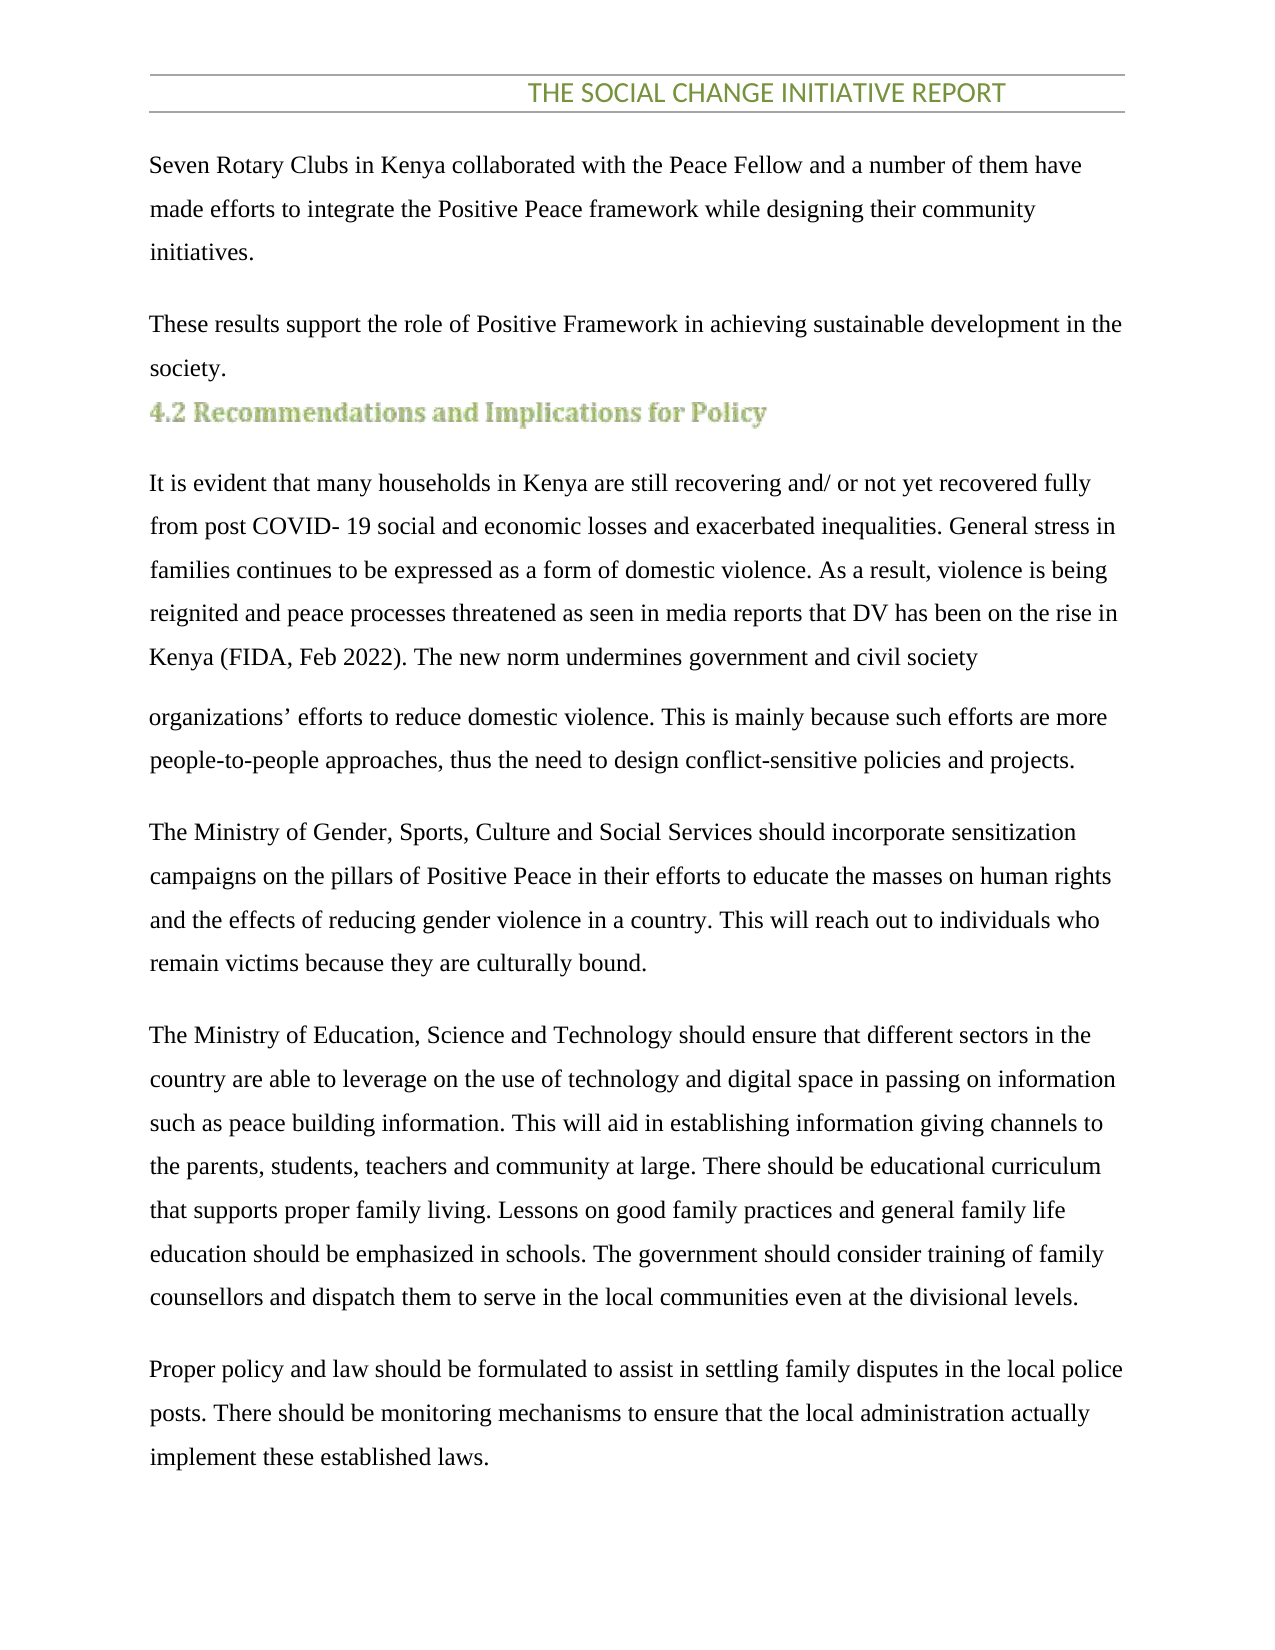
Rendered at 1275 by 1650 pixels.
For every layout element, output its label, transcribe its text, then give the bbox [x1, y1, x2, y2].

text The Ministry of Gender, Sports, Culture and Social Services should incorporate sensitization campaigns on the pillars of Positive Peace in their efforts to educate the masses on human rights and the effects of reducing gender violence in a country. This will reach out to individuals who remain victims because they are culturally bound. [148, 817, 1125, 977]
text It is evident that many households in Kenya are still recovering and/ or not yet recovered fully from post COVID- 19 social and economic losses and exacerbated inequalities. General stress in families continues to be expressed as a form of domestic violence. As a result, violence is being reignited and peace processes threatened as seen in media reports that DV has been on the rise in [148, 468, 1125, 627]
text Proper policy and law should be formulated to assist in settling family disputes in the local police posts. There should be monitoring mechanisms to ensure that the local administration actually implement these established laws. [148, 1354, 1125, 1470]
text organizations’ efforts to reduce domestic violence. This is mainly because such efforts are more people-to-people approaches, thus the need to design conflict-sensitive policies and projects. [148, 702, 1125, 774]
picture [149, 402, 768, 429]
text The Ministry of Education, Science and Technology should ensure that different sectors in the country are able to leverage on the use of technology and digital space in passing on information such as peace building information. This will aid in establishing information giving channels to the parents, students, teachers and community at large. There should be educational curriculum that supports proper family living. Lessons on good family practices and general family life education should be emphasized in schools. The government should consider training of family counsellors and dispatch them to serve in the local communities even at the divisional levels. [148, 1020, 1125, 1311]
text Seven Rotary Clubs in Kenya collaborated with the Peace Fellow and a number of them have made efforts to integrate the Positive Peace framework while designing their community initiatives. [148, 150, 1125, 266]
text Kenya (FIDA, Feb 2022). The new norm undermines government and civil society [148, 642, 1125, 671]
text These results support the role of Positive Framework in achieving sustainable development in the society. [148, 309, 1125, 382]
